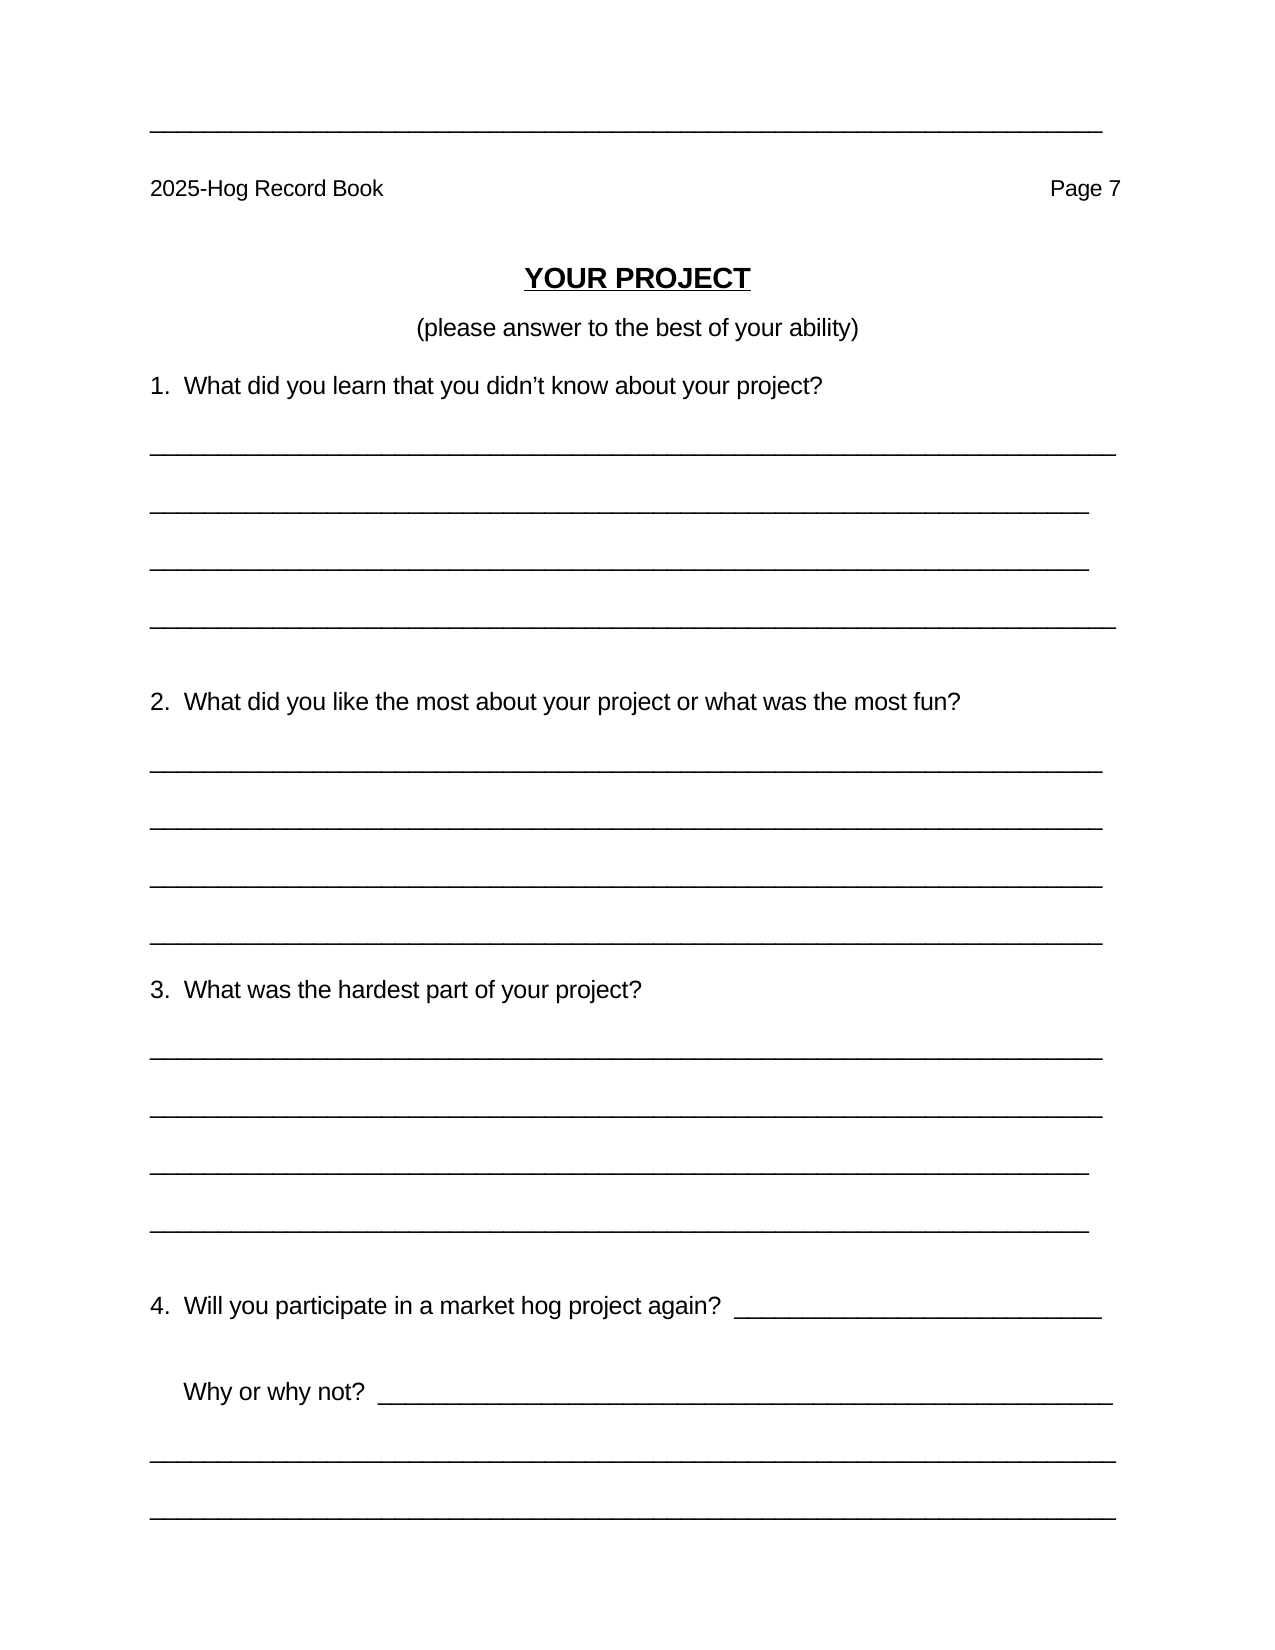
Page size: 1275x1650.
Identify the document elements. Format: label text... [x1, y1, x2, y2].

text ______________________________________________________________________ [150, 860, 1125, 888]
text 3. What was the hardest part of your project? [150, 975, 1125, 1003]
text ______________________________________________________________________ [150, 1032, 1125, 1061]
text 2. What did you like the most about your project or what was the most fun? [150, 687, 1125, 716]
text ______________________________________________________________________ [150, 917, 1125, 946]
text _____________________________________________________________________ [150, 1147, 1125, 1176]
text _______________________________________________________________________ [150, 601, 1125, 630]
text Why or why not? ______________________________________________________ [150, 1377, 1125, 1406]
text (please answer to the best of your ability) [150, 313, 1125, 342]
text YOUR PROJECT [150, 261, 1125, 294]
text ______________________________________________________________________ [150, 1090, 1125, 1118]
text ______________________________________________________________________ [150, 745, 1125, 773]
text 2025-Hog Record Book Page 7 [150, 174, 1125, 201]
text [150, 1435, 1125, 1463]
text ______________________________________________________________________ [150, 802, 1125, 831]
text _____________________________________________________________________ [150, 543, 1125, 572]
text _______________________________________________________________________ [150, 428, 1125, 457]
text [150, 105, 1125, 134]
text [150, 1492, 1125, 1521]
text 1. What did you learn that you didn’t know about your project? [150, 371, 1125, 400]
text _____________________________________________________________________ [150, 1205, 1125, 1233]
text _____________________________________________________________________ [150, 486, 1125, 515]
text 4. Will you participate in a market hog project again? ___________________________ [150, 1291, 1125, 1320]
